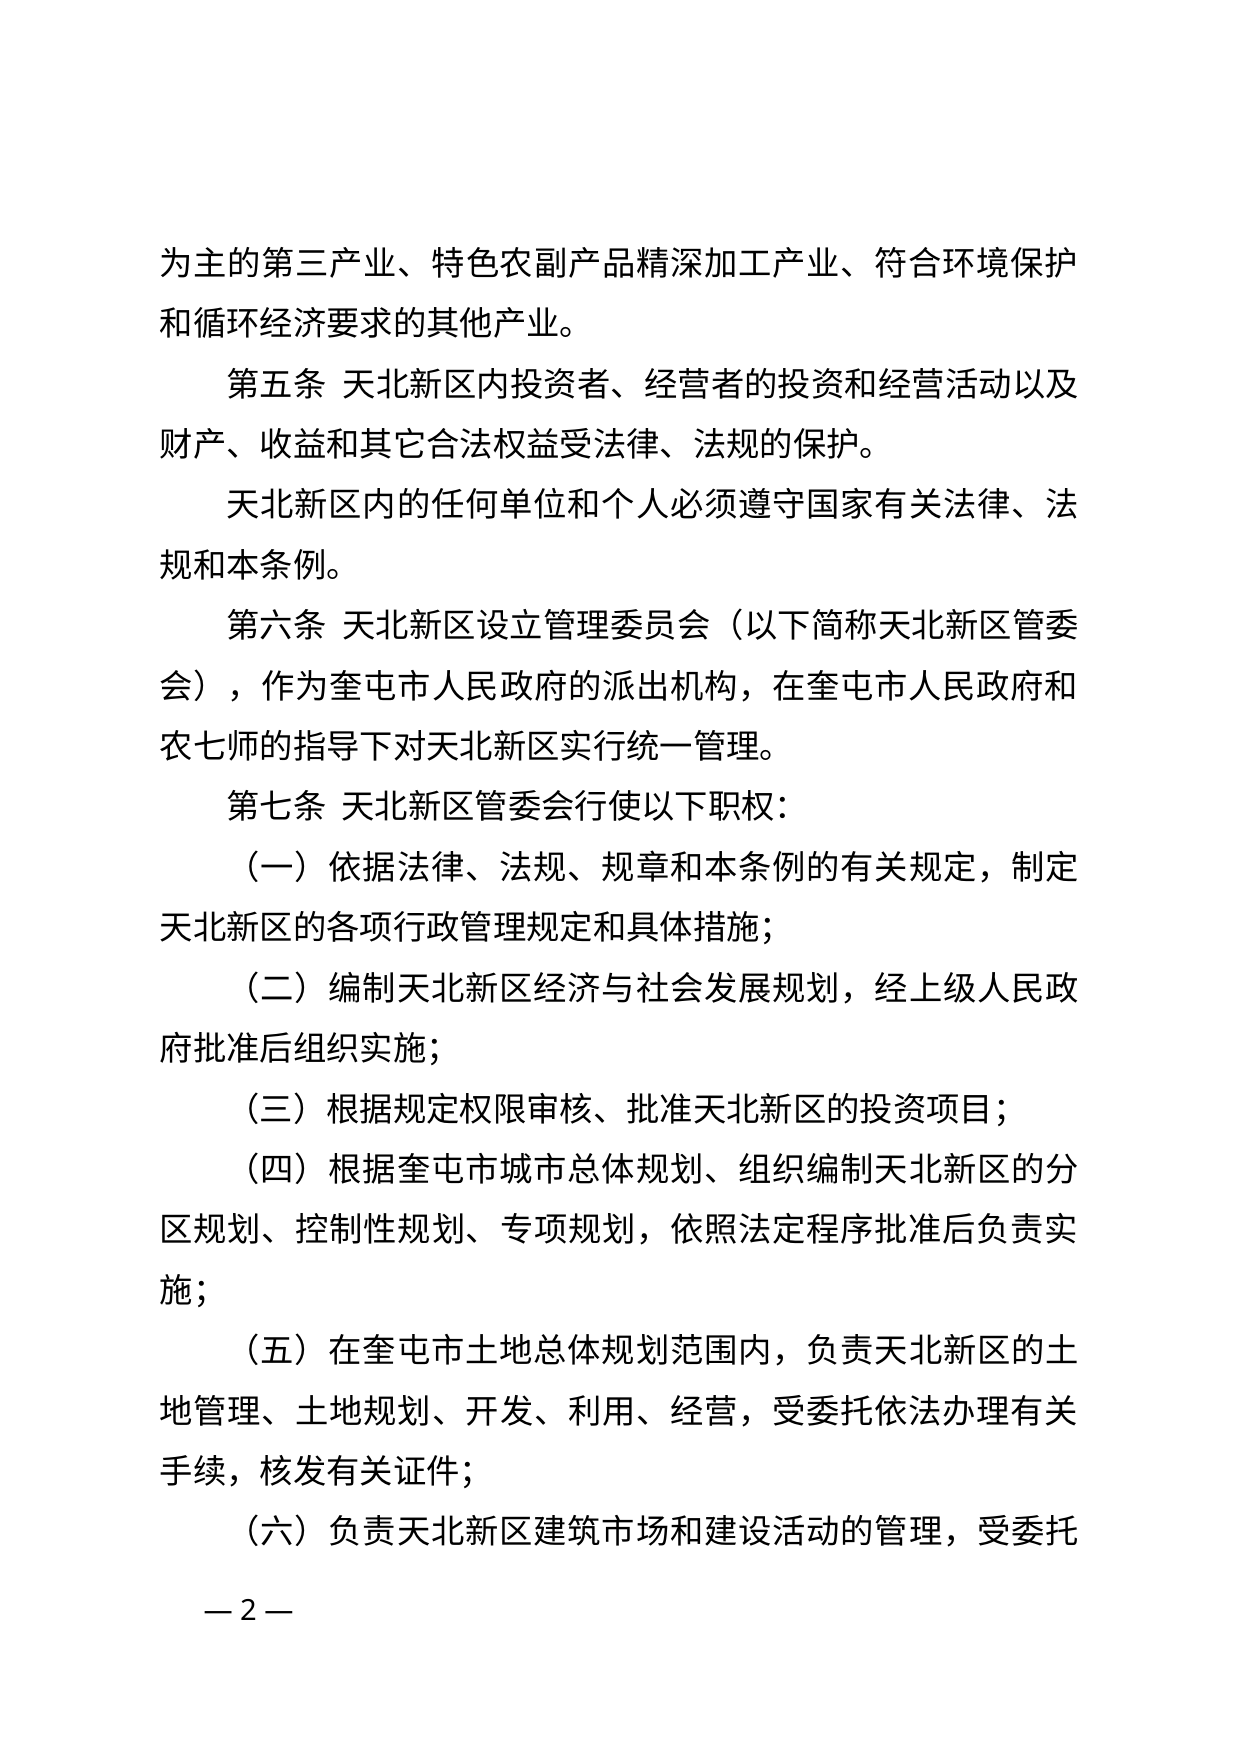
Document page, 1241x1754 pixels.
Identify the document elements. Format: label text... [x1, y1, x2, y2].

text （五）在奎屯市土地总体规划范围内，负责天北新区的土地管理、土地规划、开发、利用、经营，受委托依法办理有关手续，核发有关证件； [159, 1312, 1081, 1493]
text （一）依据法律、法规、规章和本条例的有关规定，制定天北新区的各项行政管理规定和具体措施； [159, 828, 1081, 949]
text 天北新区内的任何单位和个人必须遵守国家有关法律、法规和本条例。 [159, 466, 1081, 587]
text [159, 224, 1081, 345]
text （三）根据规定权限审核、批准天北新区的投资项目； [159, 1070, 1081, 1131]
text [159, 1493, 1081, 1553]
text 第七条 天北新区管委会行使以下职权： [159, 768, 1081, 828]
text 第六条 天北新区设立管理委员会（以下简称天北新区管委会），作为奎屯市人民政府的派出机构，在奎屯市人民政府和农七师的指导下对天北新区实行统一管理。 [159, 587, 1081, 768]
text （二）编制天北新区经济与社会发展规划，经上级人民政府批准后组织实施； [159, 949, 1081, 1070]
text （四）根据奎屯市城市总体规划、组织编制天北新区的分区规划、控制性规划、专项规划，依照法定程序批准后负责实施； [159, 1131, 1081, 1312]
text 第五条 天北新区内投资者、经营者的投资和经营活动以及财产、收益和其它合法权益受法律、法规的保护。 [159, 345, 1081, 466]
